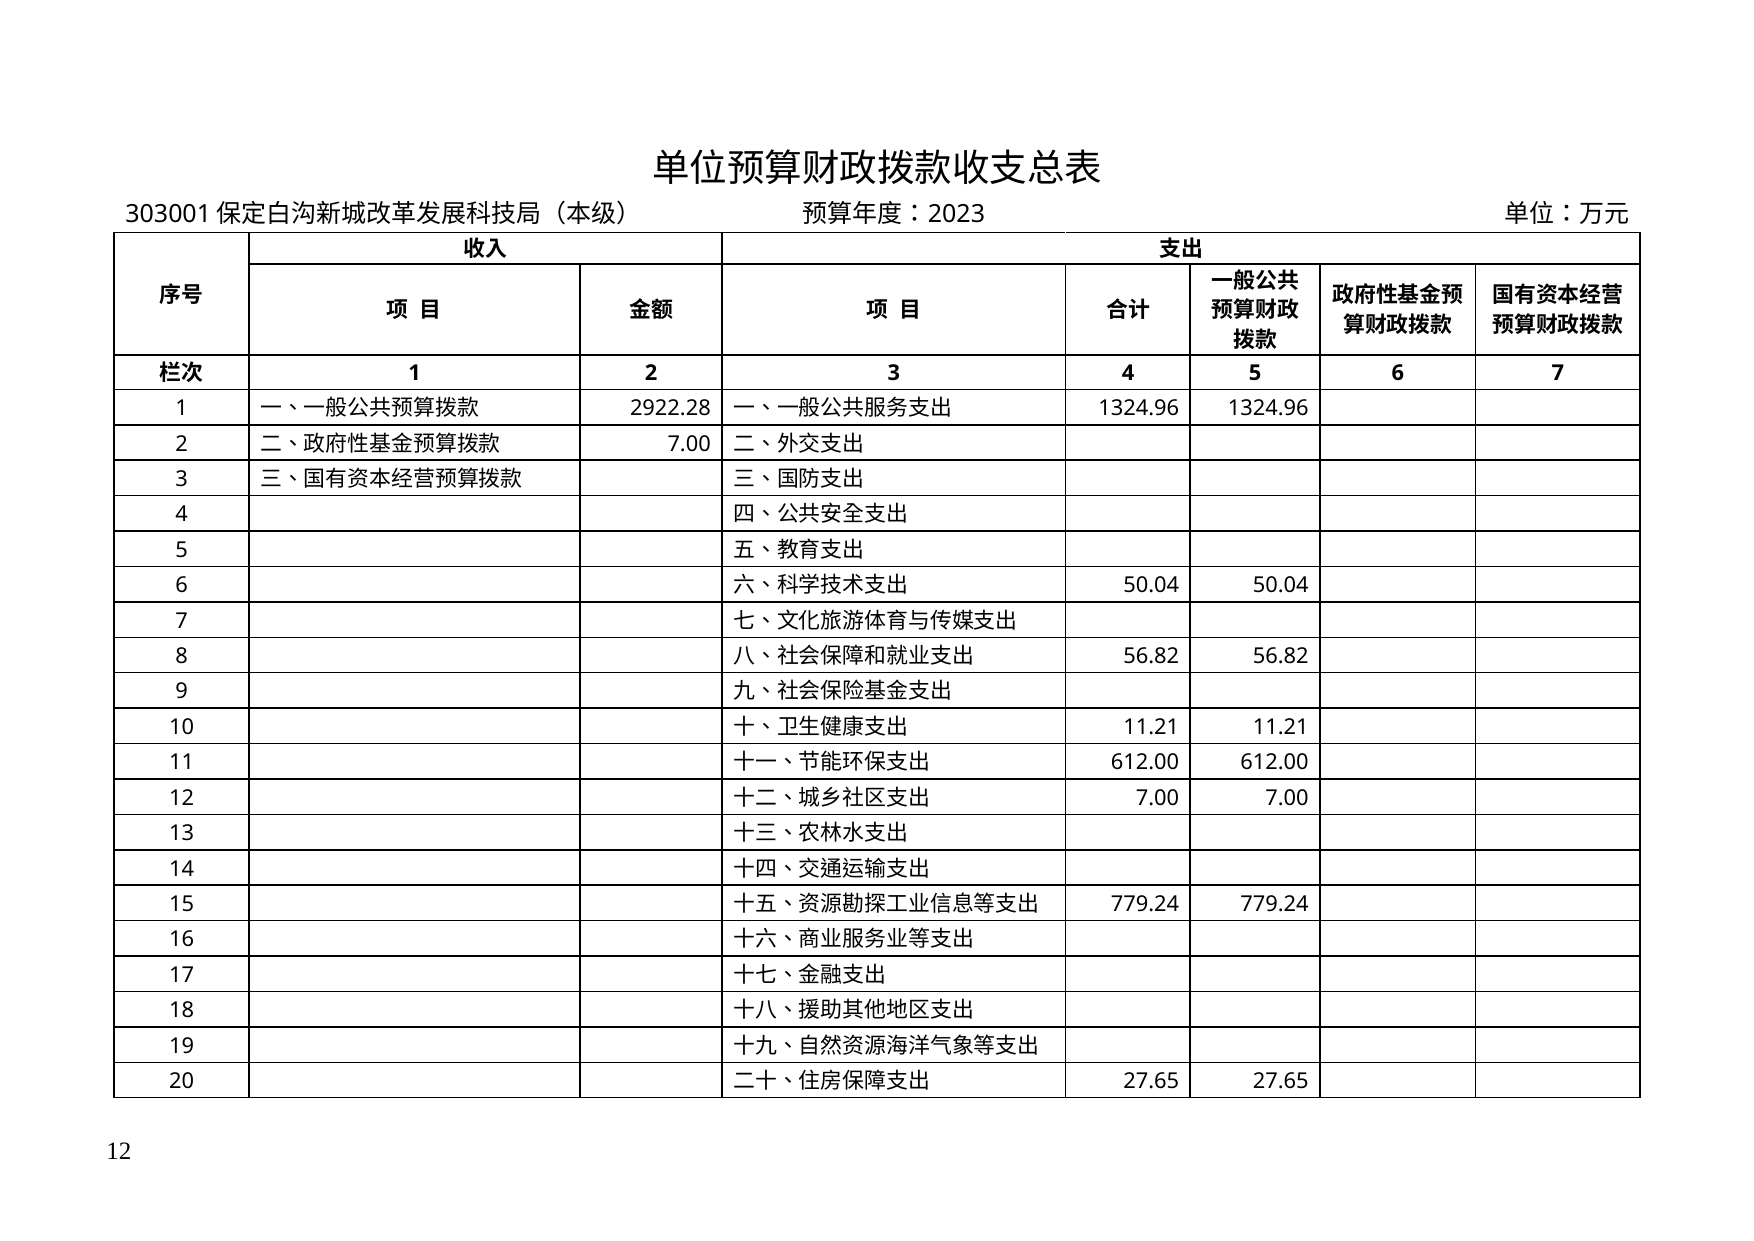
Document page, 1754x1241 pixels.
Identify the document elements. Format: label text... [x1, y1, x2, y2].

table_cell [581, 886, 721, 920]
table_cell 1324.96 [1191, 390, 1319, 424]
table_cell 7.00 [1191, 780, 1319, 813]
table_cell 十、卫生健康支出 [723, 709, 1065, 743]
table_cell [1321, 638, 1475, 672]
table_cell [1321, 815, 1475, 849]
table_cell [1476, 426, 1639, 459]
table_cell 18 [115, 992, 248, 1026]
table_cell 8 [115, 638, 248, 672]
table_cell [1191, 461, 1319, 495]
table_cell [1066, 1028, 1189, 1061]
table_cell [1476, 921, 1639, 955]
table_cell [1476, 603, 1639, 636]
table_cell 十五、资源勘探工业信息等支出 [723, 886, 1065, 920]
text 单位预算财政拨款收支总表 [106, 142, 1648, 193]
table_cell [1476, 496, 1639, 530]
table_cell 十四、交通运输支出 [723, 851, 1065, 884]
table_cell 1 [250, 356, 579, 388]
table_cell [1476, 744, 1639, 778]
table_cell 17 [115, 957, 248, 991]
table_cell [1066, 921, 1189, 955]
table_cell 2 [115, 426, 248, 459]
table_cell [1476, 567, 1639, 601]
table_cell 栏次 [115, 356, 248, 388]
table_cell 779.24 [1191, 886, 1319, 920]
table_cell 项 目 [723, 265, 1065, 354]
table_cell [250, 1028, 579, 1061]
table_cell [1321, 1063, 1475, 1097]
table_cell [250, 921, 579, 955]
table_cell [1476, 709, 1639, 743]
table_cell 16 [115, 921, 248, 955]
table_cell [1321, 957, 1475, 991]
table_cell [1321, 390, 1475, 424]
table_cell [1321, 1028, 1475, 1061]
table_cell [1476, 851, 1639, 884]
table_cell [1476, 992, 1639, 1026]
table_cell 7 [1476, 356, 1639, 388]
table_cell 779.24 [1066, 886, 1189, 920]
table_cell 7 [115, 603, 248, 636]
table_cell [1476, 815, 1639, 849]
table_cell [1066, 426, 1189, 459]
table_cell [1191, 992, 1319, 1026]
table_cell [581, 461, 721, 495]
table_cell [1476, 886, 1639, 920]
table_cell [1321, 886, 1475, 920]
table_cell 50.04 [1191, 567, 1319, 601]
table_cell [1321, 461, 1475, 495]
table_cell 十一、节能环保支出 [723, 744, 1065, 778]
table_cell [1321, 496, 1475, 530]
table_cell 序号 [115, 233, 248, 354]
table_cell [1321, 567, 1475, 601]
table_cell 一、一般公共预算拨款 [250, 390, 579, 424]
table_cell 3 [115, 461, 248, 495]
table_cell 612.00 [1066, 744, 1189, 778]
table_cell [581, 1028, 721, 1061]
table_cell 14 [115, 851, 248, 884]
table_cell 十七、金融支出 [723, 957, 1065, 991]
table_cell [1476, 638, 1639, 672]
table_cell [581, 603, 721, 636]
table_cell 4 [115, 496, 248, 530]
table_cell [1191, 1028, 1319, 1061]
table_cell 八、社会保障和就业支出 [723, 638, 1065, 672]
table_cell 一、一般公共服务支出 [723, 390, 1065, 424]
table_cell 13 [115, 815, 248, 849]
table_cell [1321, 426, 1475, 459]
table_cell [250, 567, 579, 601]
table_cell [1476, 390, 1639, 424]
table_cell 三、国防支出 [723, 461, 1065, 495]
table_header 单位：万元 [1066, 195, 1639, 232]
table_cell 27.65 [1066, 1063, 1189, 1097]
table_cell 27.65 [1191, 1063, 1319, 1097]
table_cell 四、公共安全支出 [723, 496, 1065, 530]
table_cell 十九、自然资源海洋气象等支出 [723, 1028, 1065, 1061]
table_cell 10 [115, 709, 248, 743]
table_cell [250, 603, 579, 636]
table_cell [1321, 780, 1475, 813]
table_cell [1066, 603, 1189, 636]
table_header 预算年度：2023 [723, 195, 1065, 232]
table_cell 金额 [581, 265, 721, 354]
table_cell 二、外交支出 [723, 426, 1065, 459]
table_cell [1066, 992, 1189, 1026]
table_cell 7.00 [581, 426, 721, 459]
table_cell 56.82 [1191, 638, 1319, 672]
table_cell 二、政府性基金预算拨款 [250, 426, 579, 459]
table_cell [1321, 921, 1475, 955]
table_cell 合计 [1066, 265, 1189, 354]
table_cell [250, 851, 579, 884]
table_cell [1066, 496, 1189, 530]
table_cell [1476, 673, 1639, 707]
table_cell 3 [723, 356, 1065, 388]
table_cell 7.00 [1066, 780, 1189, 813]
table_cell [581, 851, 721, 884]
table_cell [250, 1063, 579, 1097]
table_cell [1476, 532, 1639, 566]
table_cell 56.82 [1066, 638, 1189, 672]
table_cell 十八、援助其他地区支出 [723, 992, 1065, 1026]
table_cell 15 [115, 886, 248, 920]
table_cell [1191, 815, 1319, 849]
table_cell 十六、商业服务业等支出 [723, 921, 1065, 955]
table_cell 12 [115, 780, 248, 813]
table_cell [1191, 532, 1319, 566]
table_cell [250, 532, 579, 566]
table_cell 九、社会保险基金支出 [723, 673, 1065, 707]
table_cell [250, 780, 579, 813]
table_cell [1191, 496, 1319, 530]
table_cell 1 [115, 390, 248, 424]
table_cell [581, 567, 721, 601]
table_cell [250, 957, 579, 991]
table_cell [1476, 1063, 1639, 1097]
table_cell 612.00 [1191, 744, 1319, 778]
table_cell [1191, 603, 1319, 636]
table_cell 19 [115, 1028, 248, 1061]
table_cell [250, 496, 579, 530]
table_cell [1191, 426, 1319, 459]
table_cell [250, 815, 579, 849]
table_cell 2 [581, 356, 721, 388]
table_cell [1066, 815, 1189, 849]
table_cell [1321, 992, 1475, 1026]
table_cell [581, 744, 721, 778]
table_cell 十三、农林水支出 [723, 815, 1065, 849]
table_cell 一般公共预算财政拨款 [1191, 265, 1319, 354]
table_cell 政府性基金预算财政拨款 [1321, 265, 1475, 354]
table_cell [581, 532, 721, 566]
table_cell 支出 [723, 233, 1639, 263]
table_cell [1321, 603, 1475, 636]
table_cell [250, 992, 579, 1026]
table_cell [1066, 532, 1189, 566]
table_cell 1324.96 [1066, 390, 1189, 424]
table_cell [250, 886, 579, 920]
table_cell [581, 673, 721, 707]
table_cell 项 目 [250, 265, 579, 354]
table_header 303001保定白沟新城改革发展科技局（本级） [115, 195, 721, 232]
table_cell 收入 [250, 233, 721, 263]
table_cell [1321, 673, 1475, 707]
table_cell 11.21 [1066, 709, 1189, 743]
table_cell [1476, 461, 1639, 495]
table_cell [1321, 709, 1475, 743]
table_cell [1066, 461, 1189, 495]
table_cell [1321, 744, 1475, 778]
table_cell [250, 638, 579, 672]
table_cell 6 [1321, 356, 1475, 388]
table_cell [1191, 957, 1319, 991]
table_cell 11.21 [1191, 709, 1319, 743]
table_cell [581, 638, 721, 672]
table_cell [1321, 851, 1475, 884]
table_cell [581, 992, 721, 1026]
table_cell [1066, 673, 1189, 707]
table_cell [1476, 957, 1639, 991]
table_cell 6 [115, 567, 248, 601]
table_cell 50.04 [1066, 567, 1189, 601]
table_cell [581, 957, 721, 991]
table_cell [1066, 957, 1189, 991]
table_cell 三、国有资本经营预算拨款 [250, 461, 579, 495]
table_cell [1191, 921, 1319, 955]
table_cell [581, 1063, 721, 1097]
table_cell 国有资本经营预算财政拨款 [1476, 265, 1639, 354]
table_cell [1321, 532, 1475, 566]
table_cell [1066, 851, 1189, 884]
table_cell 5 [1191, 356, 1319, 388]
table_cell [581, 496, 721, 530]
table_cell [581, 921, 721, 955]
table_cell 五、教育支出 [723, 532, 1065, 566]
table_cell 9 [115, 673, 248, 707]
table_cell [581, 815, 721, 849]
table_cell [581, 709, 721, 743]
table_cell 5 [115, 532, 248, 566]
table_cell 4 [1066, 356, 1189, 388]
table_cell [250, 709, 579, 743]
table_cell 十二、城乡社区支出 [723, 780, 1065, 813]
table_cell [1191, 673, 1319, 707]
table_cell [250, 673, 579, 707]
table_cell [1476, 780, 1639, 813]
table_cell 二十、住房保障支出 [723, 1063, 1065, 1097]
table_cell 2922.28 [581, 390, 721, 424]
table_cell 20 [115, 1063, 248, 1097]
table_cell 六、科学技术支出 [723, 567, 1065, 601]
table_cell [250, 744, 579, 778]
table_cell [1191, 851, 1319, 884]
table_cell [1476, 1028, 1639, 1061]
table_cell 11 [115, 744, 248, 778]
table_cell [581, 780, 721, 813]
table_cell 七、文化旅游体育与传媒支出 [723, 603, 1065, 636]
